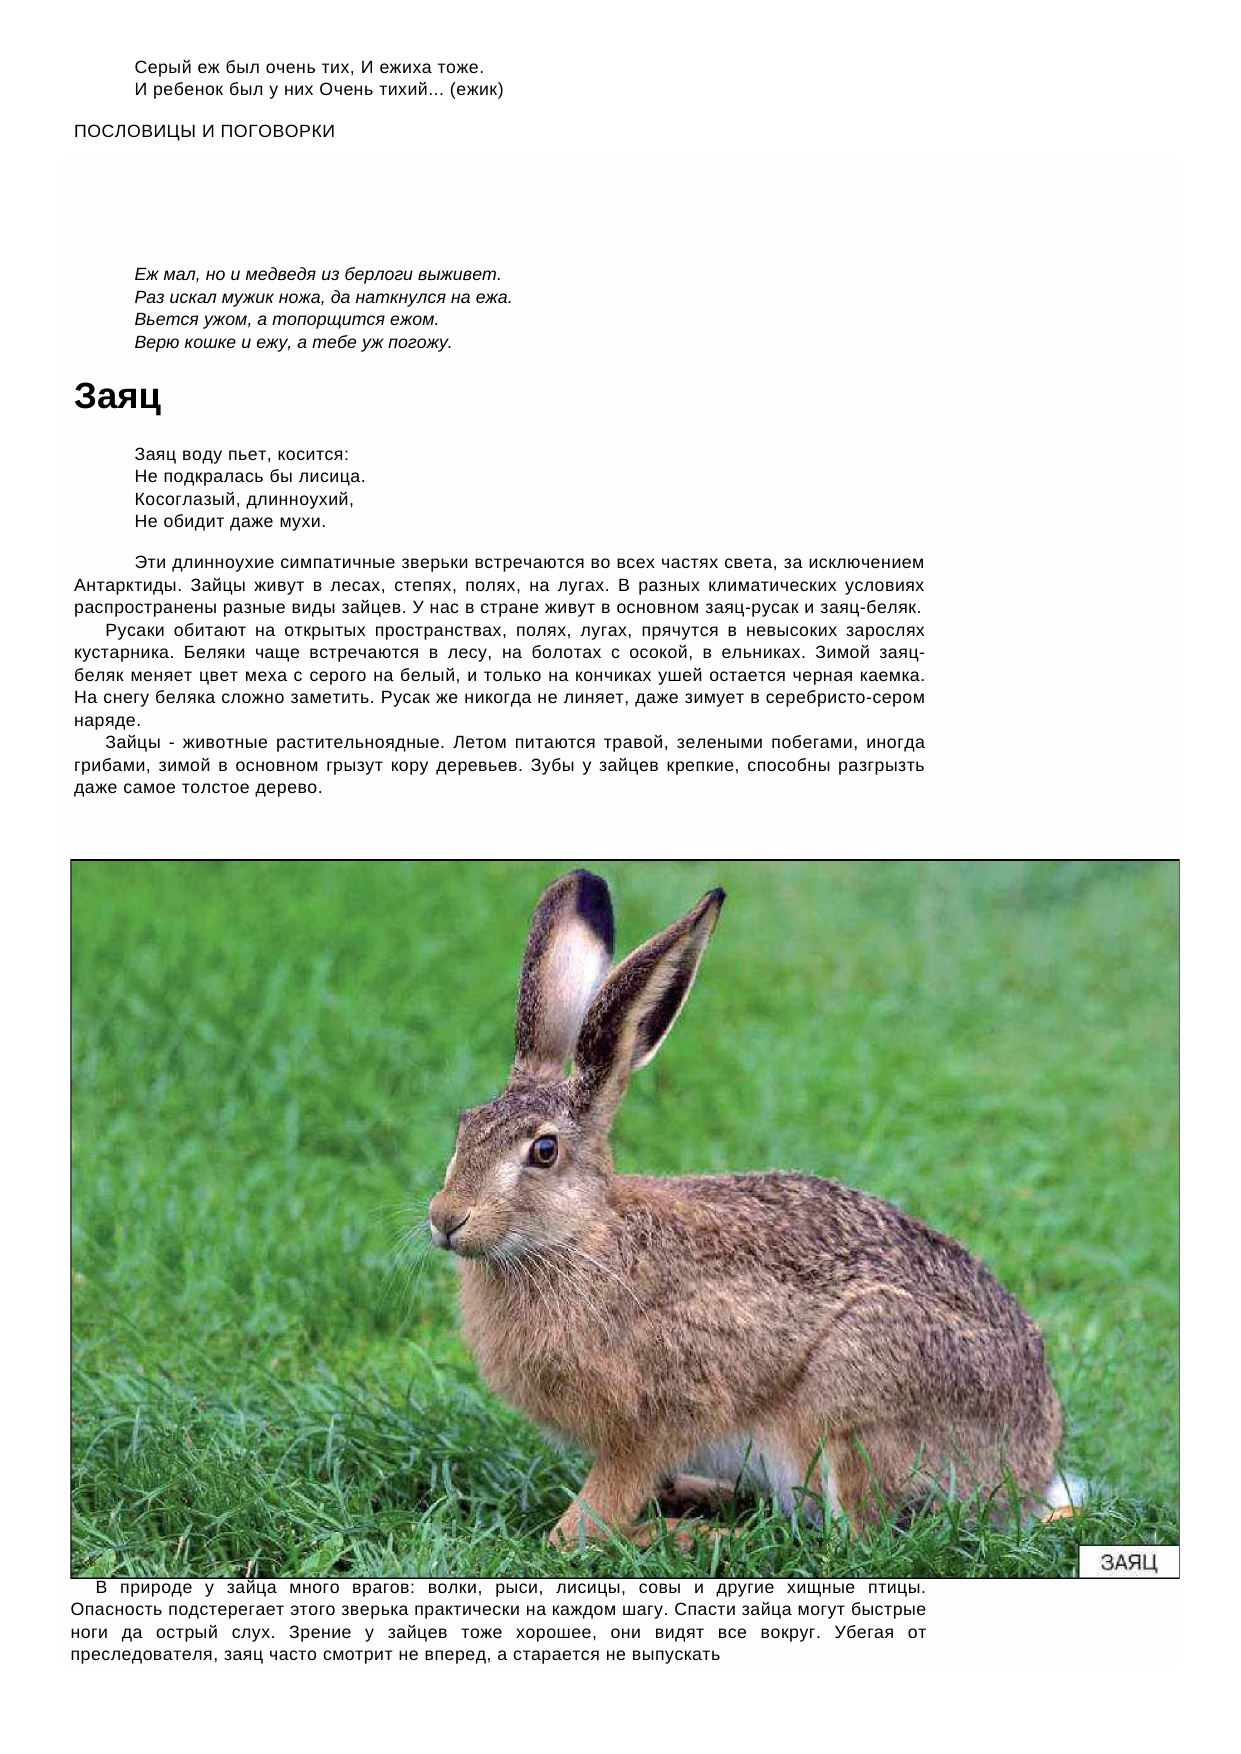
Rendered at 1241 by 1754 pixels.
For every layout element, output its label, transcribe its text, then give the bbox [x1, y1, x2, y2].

text Серый еж был очень тих, И ежиха тоже. [134, 55, 549, 78]
text Раз искал мужик ножа, да наткнулся на ежа. [74, 285, 1181, 308]
text Не подкралась бы лисица. [74, 465, 1181, 487]
text В природе у зайца много врагов: волки, рыси, лисицы, совы и другие хищные птицы. Опасность подстерегает этого зверька практически на каждом шагу. Спасти зайца могут быстрые ноги да острый слух. Зрение у зайцев тоже хорошее, они видят все вокруг. Убегая от преследователя, заяц часто смотрит не вперед, а старается не выпускать [70, 1575, 928, 1665]
text Вьется ужом, а топорщится ежом. [74, 308, 1181, 330]
picture [70, 859, 1180, 1579]
text И ребенок был у них Очень тихий... (ежик) [134, 78, 549, 100]
text Не обидит даже мухи. [74, 510, 1181, 532]
text Верю кошке и ежу, а тебе уж погожу. [74, 330, 1181, 353]
text Эти длинноухие симпатичные зверьки встречаются во всех частях света, за исключением Антарктиды. Зайцы живут в лесах, степях, полях, на лугах. В разных климатических условиях распространены разные виды зайцев. У нас в стране живут в основном заяц-русак и заяц-беляк. [74, 551, 927, 618]
text Зайцы - животные растительноядные. Летом питаются травой, зелеными побегами, иногда грибами, зимой в основном грызут кору деревьев. Зубы у зайцев крепкие, способны разгрызть даже самое толстое дерево. [74, 731, 927, 798]
text Заяц воду пьет, косится: [74, 442, 1181, 465]
text ПОСЛОВИЦЫ И ПОГОВОРКИ [74, 123, 1181, 141]
text Русаки обитают на открытых пространствах, полях, лугах, прячутся в невысоких зарослях кустарника. Беляки чаще встречаются в лесу, на болотах с осокой, в ельниках. Зимой заяц-беляк меняет цвет меха с серого на белый, и только на кончиках ушей остается черная каемка. На снегу беляка сложно заметить. Русак же никогда не линяет, даже зимует в серебристо-сером наряде. [74, 618, 927, 731]
text Косоглазый, длинноухий, [74, 487, 1181, 510]
text Заяц [74, 379, 1181, 416]
text Еж мал, но и медведя из берлоги выживет. [74, 263, 1181, 285]
